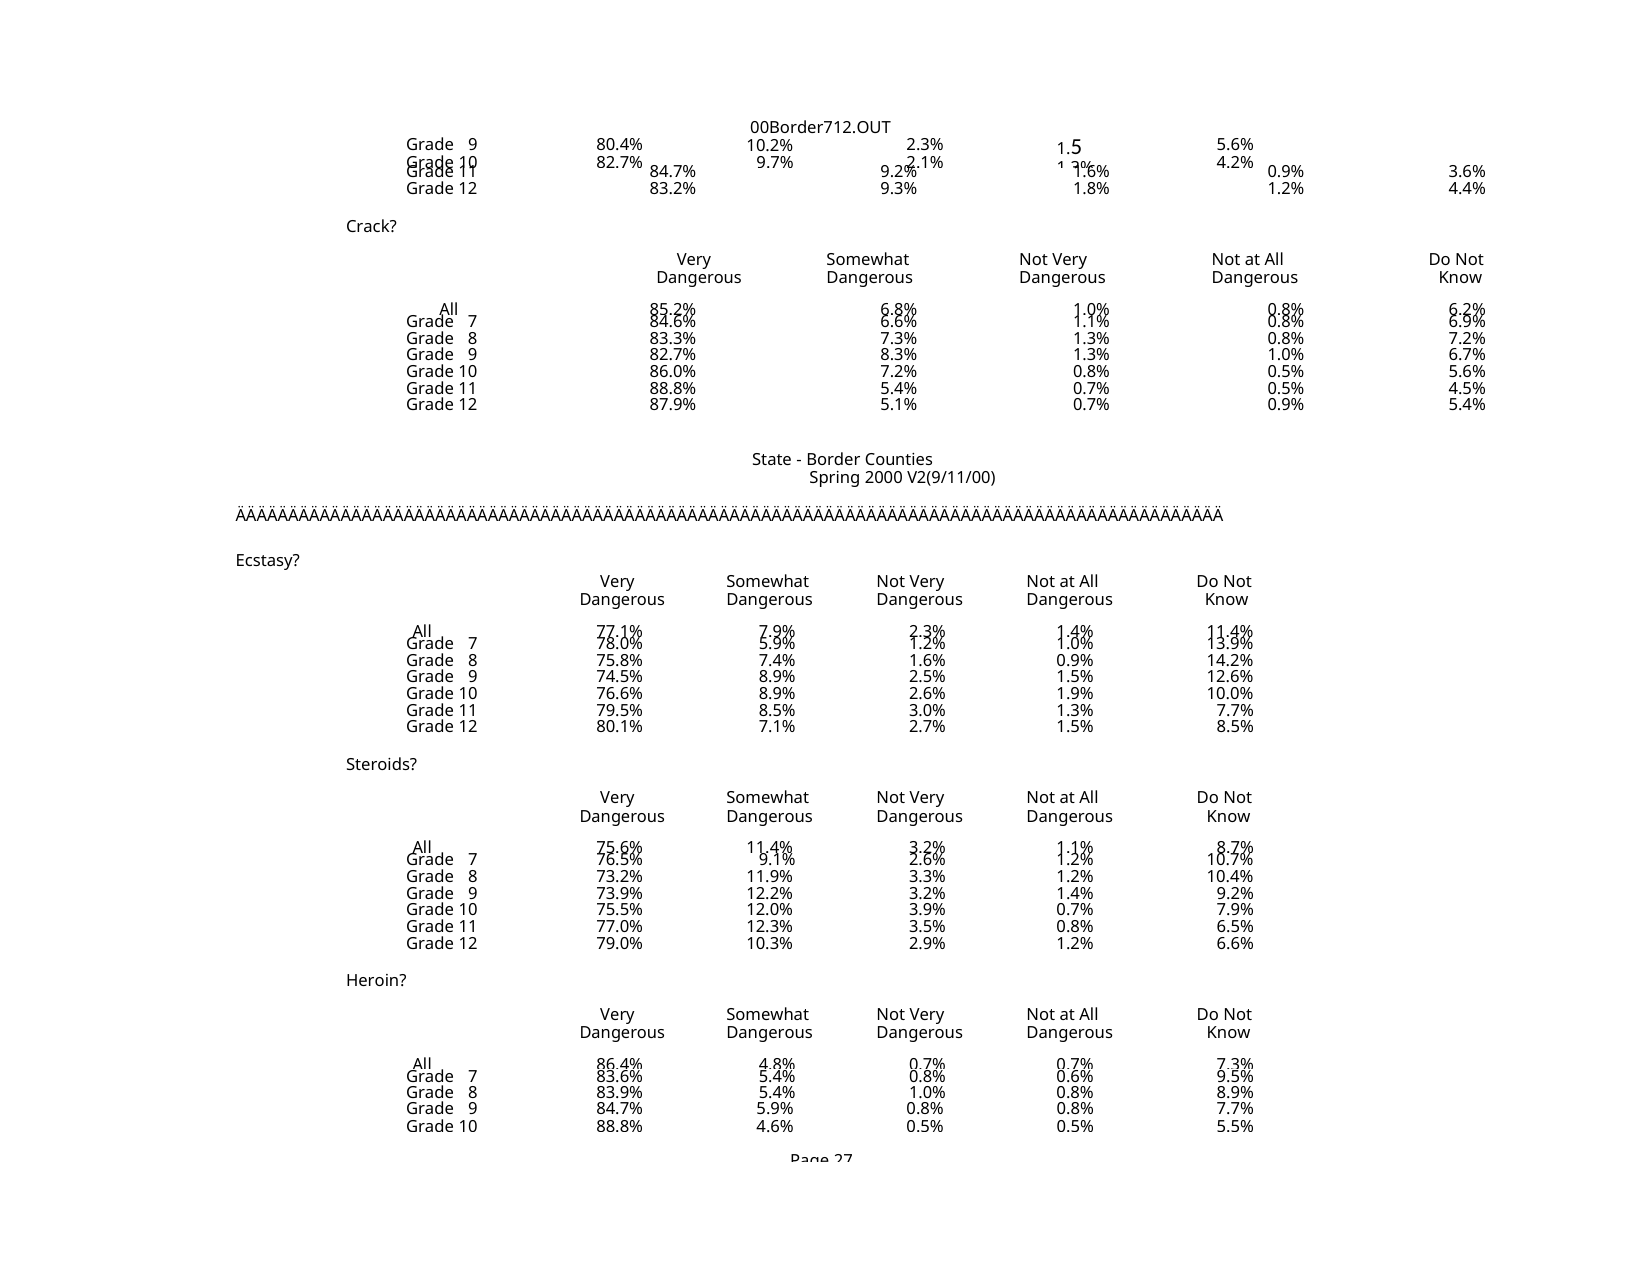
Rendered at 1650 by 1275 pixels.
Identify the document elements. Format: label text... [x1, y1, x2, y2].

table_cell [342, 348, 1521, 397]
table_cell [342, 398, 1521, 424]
text Spring 2000 V2(9/11/00) [783, 470, 1022, 487]
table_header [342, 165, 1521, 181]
text State - Border Counties [723, 447, 962, 470]
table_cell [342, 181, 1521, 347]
text ÄÄÄÄÄÄÄÄÄÄÄÄÄÄÄÄÄÄÄÄÄÄÄÄÄÄÄÄÄÄÄÄÄÄÄÄÄÄÄÄÄÄÄÄÄÄÄÄÄÄÄÄÄÄÄÄÄÄÄÄÄÄÄÄÄÄÄÄÄÄÄÄÄÄÄÄÄÄÄÄÄÄÄÄÄÄÄÄÄÄÄÄÄÄ Ecstasy? [235, 503, 1291, 571]
